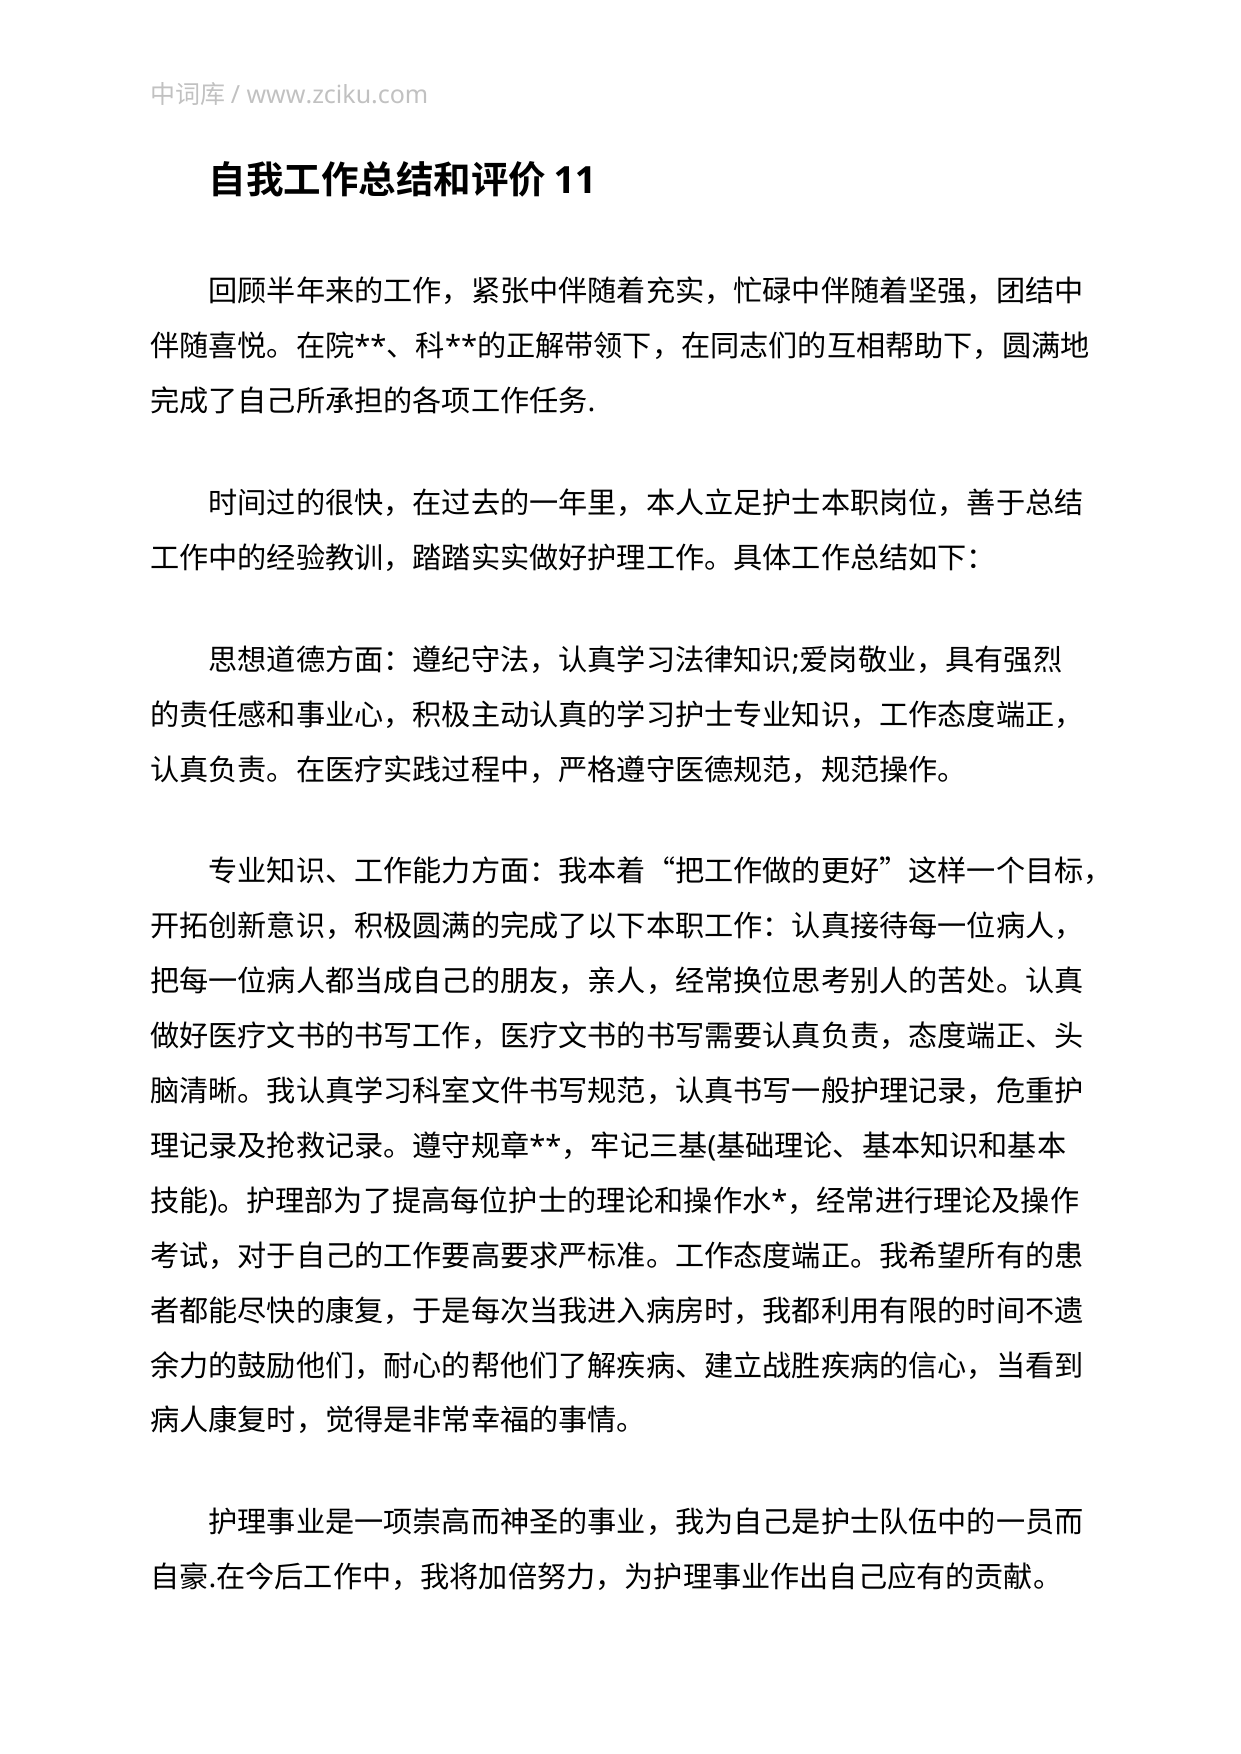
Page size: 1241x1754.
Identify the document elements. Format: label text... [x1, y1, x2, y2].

text 时间过的很快，在过去的一年里，本人立足护士本职岗位，善于总结工作中的经验教训，踏踏实实做好护理工作。具体工作总结如下： [150, 479, 1090, 577]
text 思想道德方面：遵纪守法，认真学习法律知识;爱岗敬业，具有强烈的责任感和事业心，积极主动认真的学习护士专业知识，工作态度端正，认真负责。在医疗实践过程中，严格遵守医德规范，规范操作。 [150, 636, 1090, 788]
text 自我工作总结和评价11 [150, 150, 1090, 204]
text 专业知识、工作能力方面：我本着“把工作做的更好”这样一个目标，开拓创新意识，积极圆满的完成了以下本职工作：认真接待每一位病人，把每一位病人都当成自己的朋友，亲人，经常换位思考别人的苦处。认真做好医疗文书的书写工作，医疗文书的书写需要认真负责，态度端正、头脑清晰。我认真学习科室文件书写规范，认真书写一般护理记录，危重护理记录及抢救记录。遵守规章**，牢记三基(基础理论、基本知识和基本技能)。护理部为了提高每位护士的理论和操作水*，经常进行理论及操作考试，对于自己的工作要高要求严标准。工作态度端正。我希望所有的患者都能尽快的康复，于是每次当我进入病房时，我都利用有限的时间不遗余力的鼓励他们，耐心的帮他们了解疾病、建立战胜疾病的信心，当看到病人康复时，觉得是非常幸福的事情。 [150, 848, 1090, 1439]
text 回顾半年来的工作，紧张中伴随着充实，忙碌中伴随着坚强，团结中伴随喜悦。在院**、科**的正解带领下，在同志们的互相帮助下，圆满地完成了自己所承担的各项工作任务. [150, 268, 1090, 420]
text 护理事业是一项崇高而神圣的事业，我为自己是护士队伍中的一员而自豪.在今后工作中，我将加倍努力，为护理事业作出自己应有的贡献。 [150, 1499, 1090, 1596]
